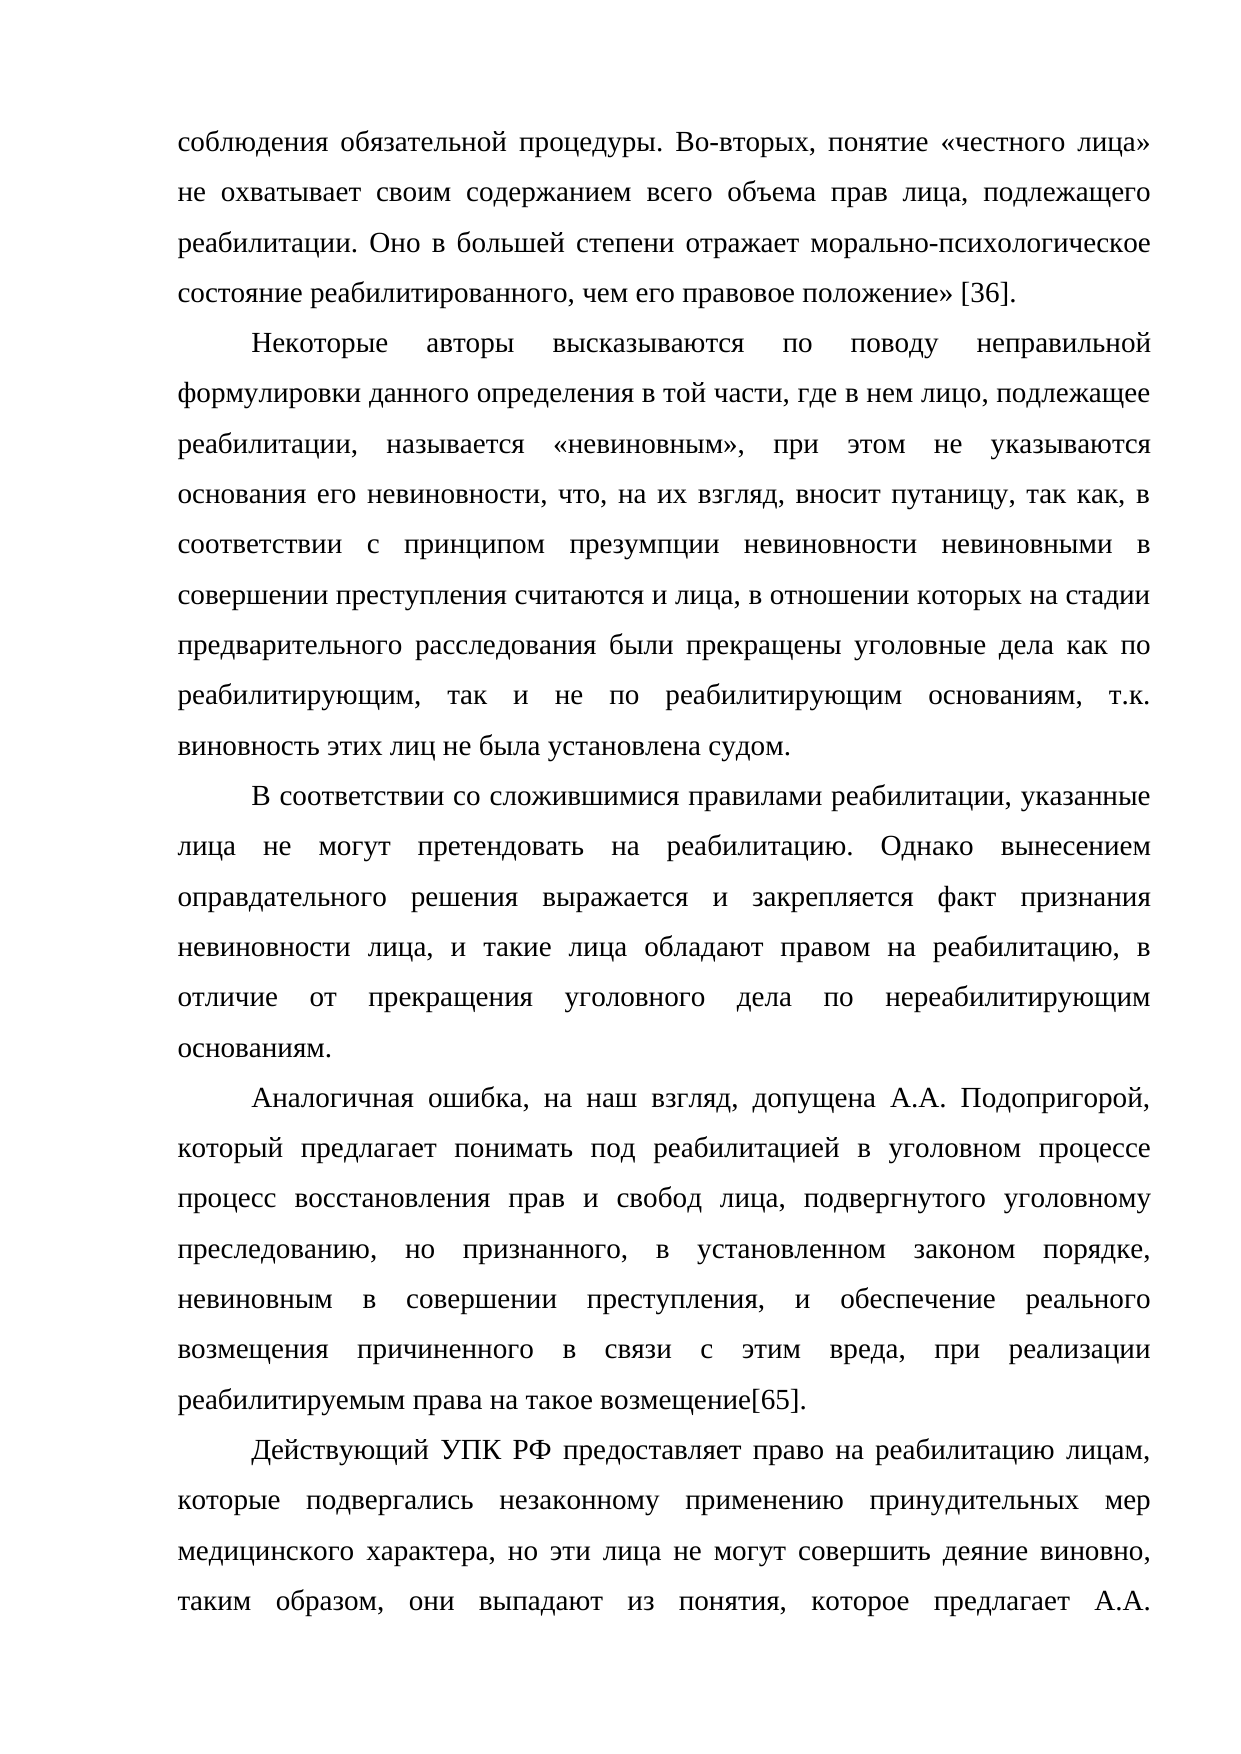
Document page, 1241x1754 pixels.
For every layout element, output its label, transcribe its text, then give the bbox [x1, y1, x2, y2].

text Аналогичная ошибка, на наш взгляд, допущена А.А. Подопригорой, который предлагает понимать под реабилитацией в уголовном процессе процесс восстановления прав и свобод лица, подвергнутого уголовному преследованию, но признанного, в установленном законом порядке, невиновным в совершении преступления, и обеспечение реального возмещения причиненного в связи с этим вреда, при реализации реабилитируемым права на такое возмещение[65]. [177, 1080, 1152, 1415]
text В соответствии со сложившимися правилами реабилитации, указанные лица не могут претендовать на реабилитацию. Однако вынесением оправдательного решения выражается и закрепляется факт признания невиновности лица, и такие лица обладают правом на реабилитацию, в отличие от прекращения уголовного дела по нереабилитирующим основаниям. [177, 778, 1152, 1063]
text Некоторые авторы высказываются по поводу неправильной формулировки данного определения в той части, где в нем лицо, подлежащее реабилитации, называется «невиновным», при этом не указываются основания его невиновности, что, на их взгляд, вносит путаницу, так как, в соответствии с принципом презумпции невиновности невиновными в совершении преступления считаются и лица, в отношении которых на стадии предварительного расследования были прекращены уголовные дела как по реабилитирующим, так и не по реабилитирующим основаниям, т.к. виновность этих лиц не была установлена судом. [177, 325, 1152, 761]
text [177, 1432, 1152, 1617]
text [177, 124, 1152, 308]
